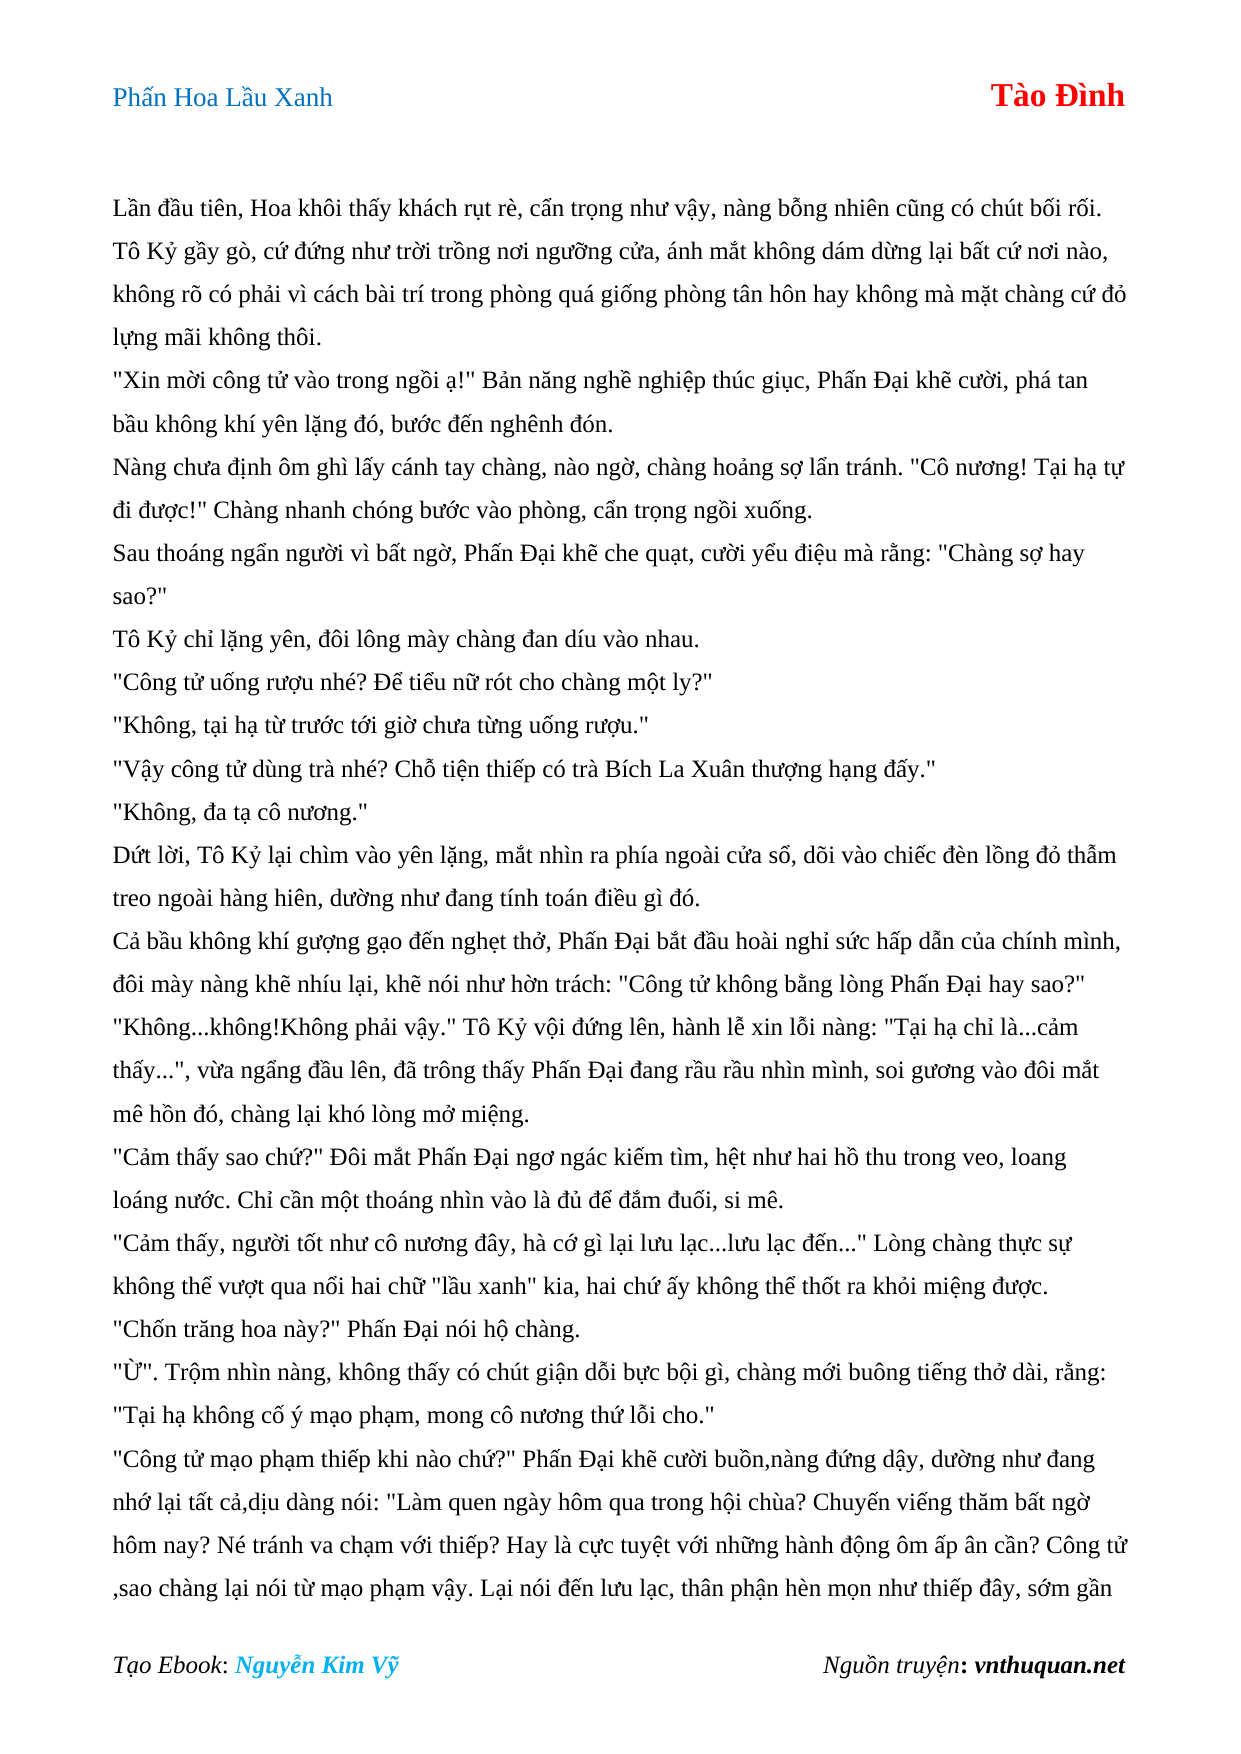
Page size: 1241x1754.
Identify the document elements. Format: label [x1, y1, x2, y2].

text [112, 150, 1128, 1602]
